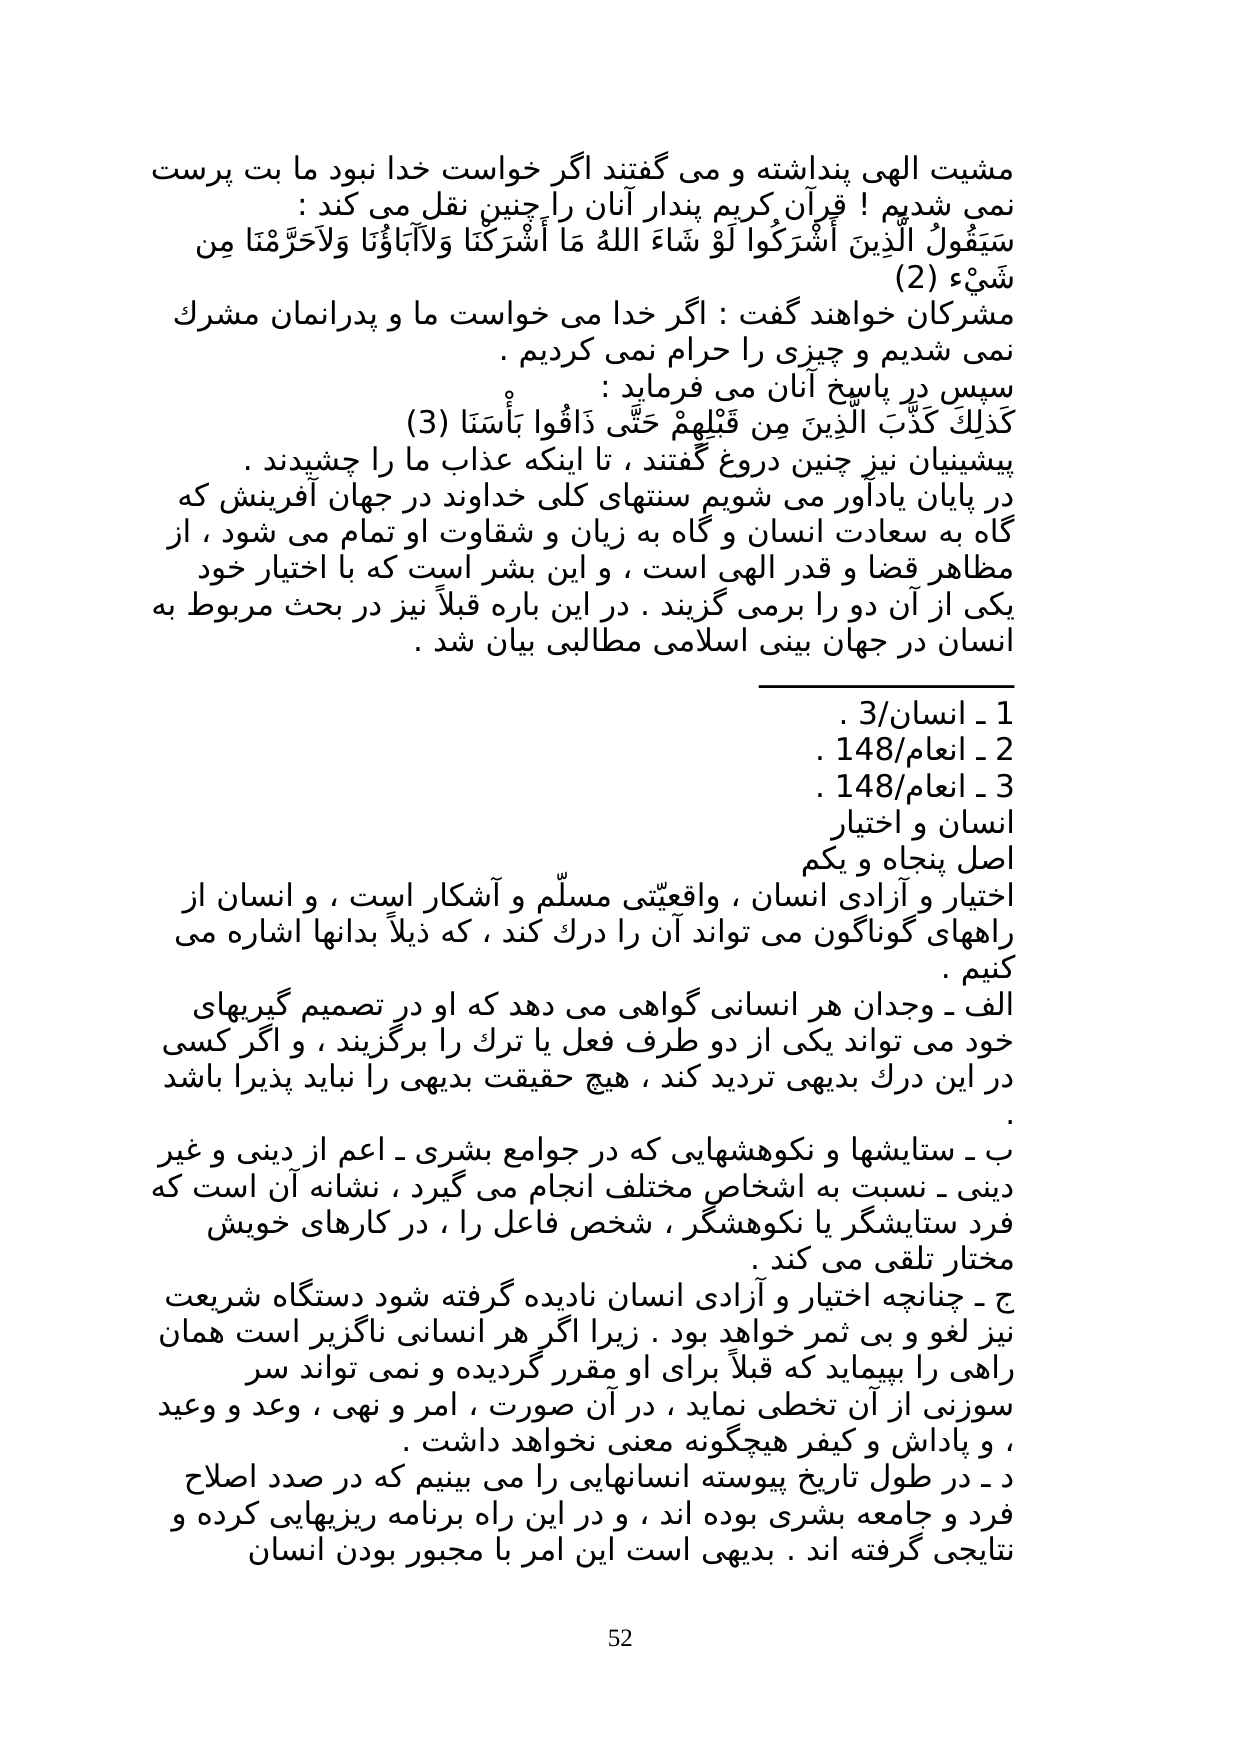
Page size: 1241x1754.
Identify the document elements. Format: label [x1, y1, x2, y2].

text [150, 150, 1015, 1568]
